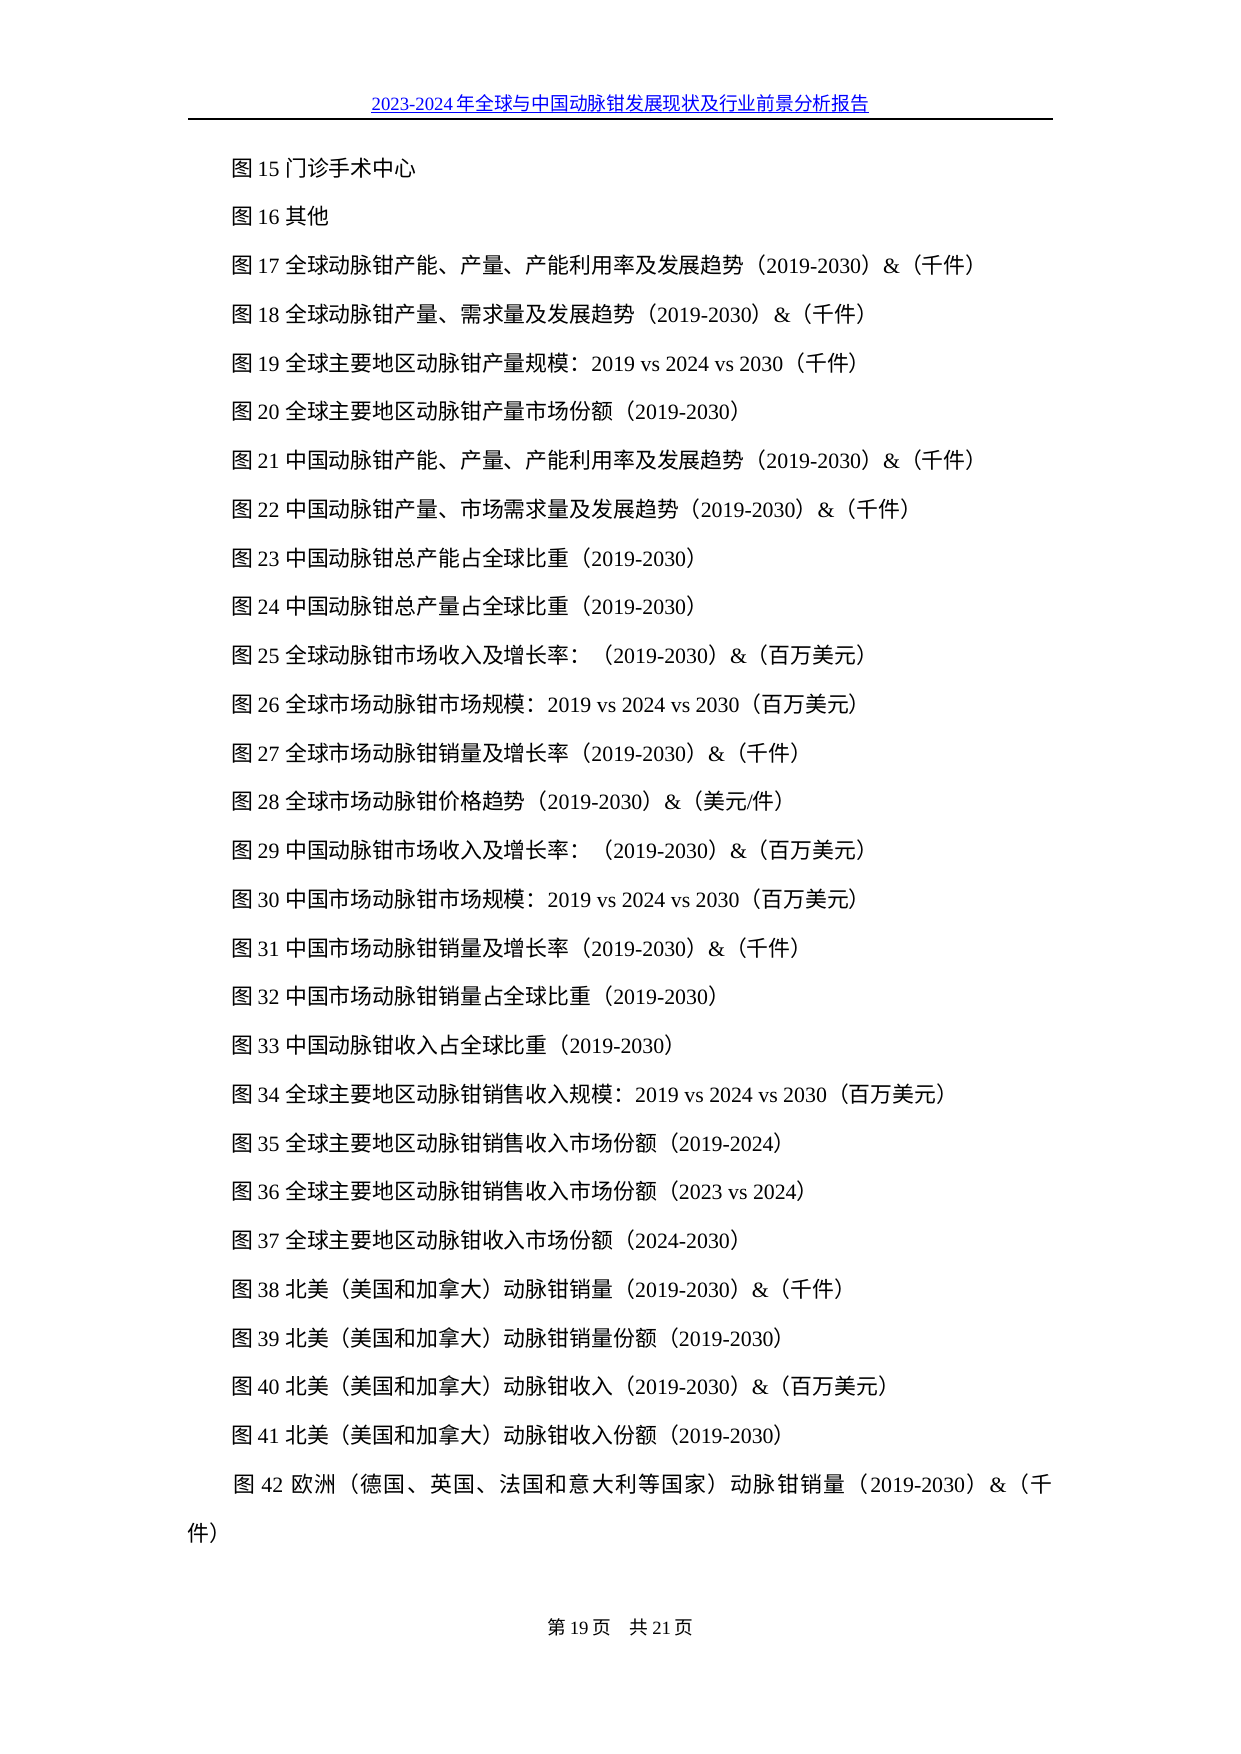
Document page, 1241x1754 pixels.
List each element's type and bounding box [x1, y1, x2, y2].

text [187, 150, 1053, 1548]
